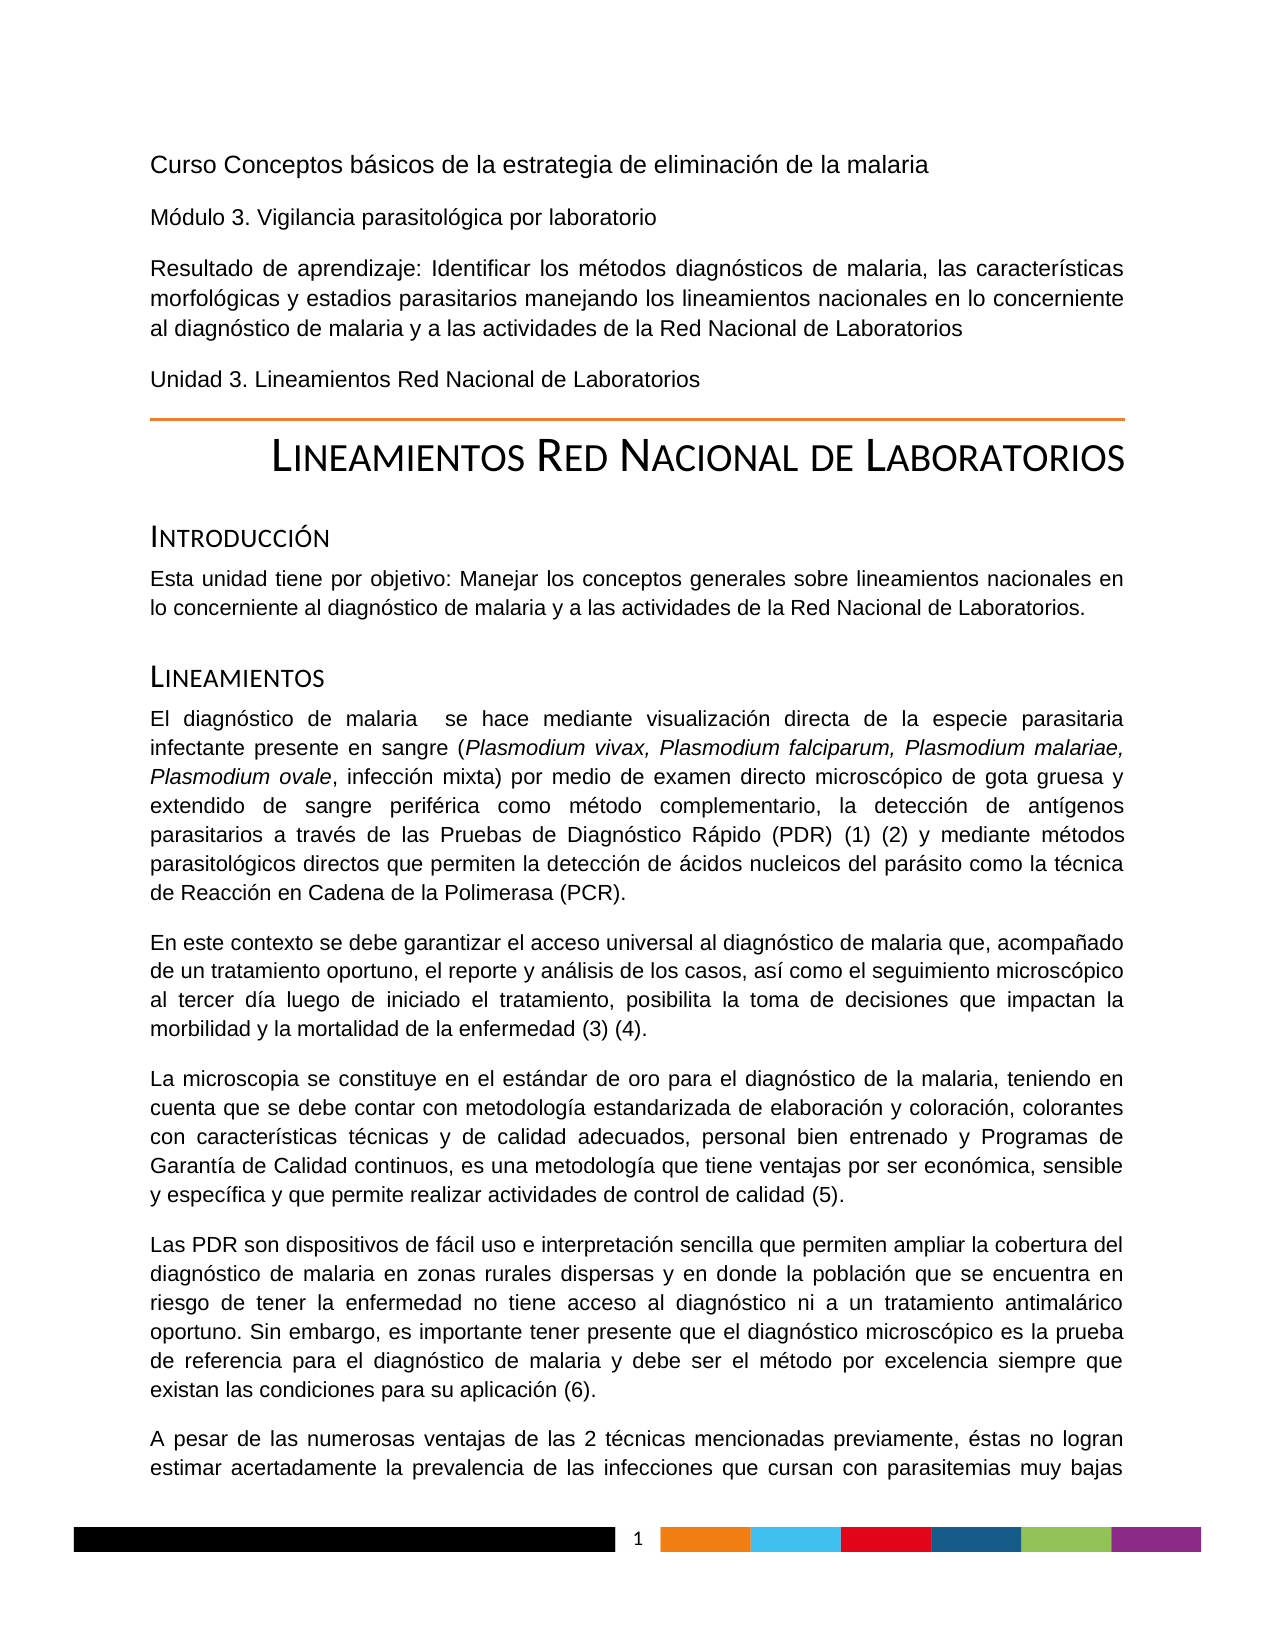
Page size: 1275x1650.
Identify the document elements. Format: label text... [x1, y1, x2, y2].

text Resultado de aprendizaje: Identificar los métodos diagnósticos de malaria, las características morfológicas y estadios parasitarios manejando los lineamientos nacionales en lo concerniente al diagnóstico de malaria y a las actividades de la Red Nacional de Laboratorios [150, 255, 1125, 342]
text Curso Conceptos básicos de la estrategia de eliminación de la malaria [150, 150, 1125, 179]
text Esta unidad tiene por objetivo: Manejar los conceptos generales sobre lineamientos nacionales en lo concerniente al diagnóstico de malaria y a las actividades de la Red Nacional de Laboratorios. [150, 566, 1125, 620]
subtitle Introducción [150, 515, 1125, 556]
text Las PDR son dispositivos de fácil uso e interpretación sencilla que permiten ampliar la cobertura del diagnóstico de malaria en zonas rurales dispersas y en donde la población que se encuentra en riesgo de tener la enfermedad no tiene acceso al diagnóstico ni a un tratamiento antimalárico oportuno. Sin embargo, es importante tener presente que el diagnóstico microscópico es la prueba de referencia para el diagnóstico de malaria y debe ser el método por excelencia siempre que existan las condiciones para su aplicación . [150, 1232, 1125, 1402]
title Lineamientos Red Nacional de Laboratorios [150, 421, 1125, 484]
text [150, 1426, 1125, 1481]
text Unidad 3. Lineamientos Red Nacional de Laboratorios [150, 366, 1125, 393]
text Módulo 3. Vigilancia parasitológica por laboratorio [150, 204, 1125, 230]
subtitle Lineamientos [150, 655, 1125, 696]
picture [73, 1527, 1202, 1552]
text La microscopia se constituye en el estándar de oro para el diagnóstico de la malaria, teniendo en cuenta que se debe contar con metodología estandarizada de elaboración y coloración, colorantes con características técnicas y de calidad adecuados, personal bien entrenado y Programas de Garantía de Calidad continuos, es una metodología que tiene ventajas por ser económica, sensible y específica y que permite realizar actividades de control de calidad . [150, 1066, 1125, 1207]
text El diagnóstico de malaria se hace mediante visualización directa de la especie parasitaria infectante presente en sangre (Plasmodium vivax, Plasmodium falciparum, Plasmodium malariae, Plasmodium ovale, infección mixta) por medio de examen directo microscópico de gota gruesa y extendido de sangre periférica como método complementario, la detección de antígenos parasitarios a través de las Pruebas de Diagnóstico Rápido (PDR) y mediante métodos parasitológicos directos que permiten la detección de ácidos nucleicos del parásito como la técnica de Reacción en Cadena de la Polimerasa (PCR). [150, 706, 1125, 905]
text En este contexto se debe garantizar el acceso universal al diagnóstico de malaria que, acompañado de un tratamiento oportuno, el reporte y análisis de los casos, así como el seguimiento microscópico al tercer día luego de iniciado el tratamiento, posibilita la toma de decisiones que impactan la morbilidad y la mortalidad de la enfermedad . [150, 929, 1125, 1042]
